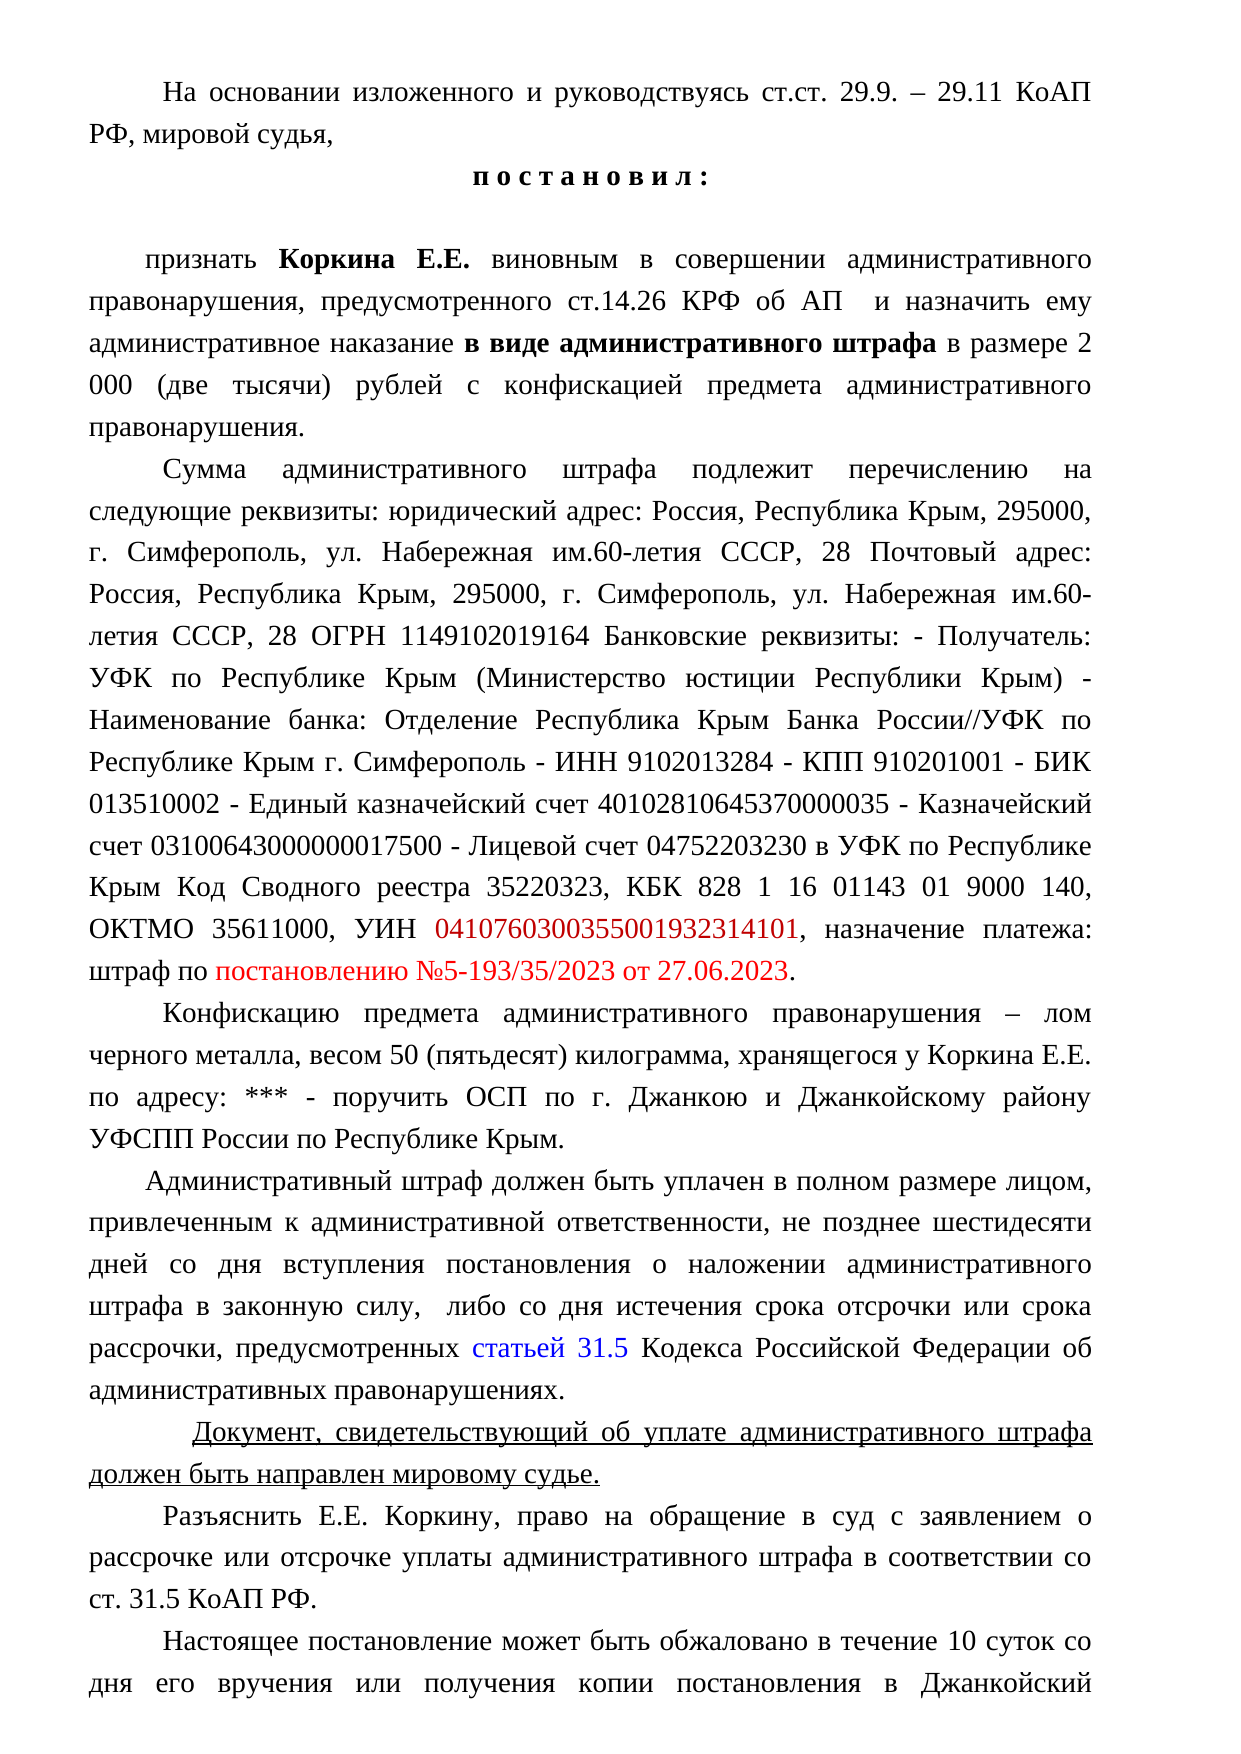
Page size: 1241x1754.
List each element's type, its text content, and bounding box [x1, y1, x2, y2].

text Конфискацию предмета административного правонарушения – лом черного металла, весом 50 (пятьдесят) килограмма, хранящегося у Коркина Е.Е. по адресу: *** - поручить ОСП по г. Джанкою и Джанкойскому району УФСПП России по Республике Крым. [89, 995, 1092, 1154]
text признать Коркина Е.Е. виновным в совершении административного правонарушения, предусмотренного ст.14.26 КРФ об АП и назначить ему административное наказание в виде административного штрафа в размере 2 000 (две тысячи) рублей с конфискацией предмета административного правонарушения. [89, 241, 1092, 442]
text п о с т а н о в и л : [89, 158, 1092, 191]
text На основании изложенного и руководствуясь ст.ст. 29.9. – 29.11 КоАП РФ, мировой судья, [89, 74, 1092, 149]
text Разъяснить Е.Е. Коркину, право на обращение в суд с заявлением о рассрочке или отсрочке уплаты административного штрафа в соответствии со ст. 31.5 КоАП РФ. [89, 1498, 1092, 1615]
text Административный штраф должен быть уплачен в полном размере лицом, привлеченным к административной ответственности, не позднее шестидесяти дней со дня вступления постановления о наложении административного штрафа в законную силу, либо со дня истечения срока отсрочки или срока рассрочки, предусмотренных статьей 31.5 Кодекса Российской Федерации об административных правонарушениях. [89, 1163, 1092, 1406]
text Документ, свидетельствующий об уплате административного штрафа должен быть направлен мировому судье. [89, 1414, 1092, 1489]
text Сумма административного штрафа подлежит перечислению на следующие реквизиты: юридический адрес: Россия, Республика Крым, 295000, г. Симферополь, ул. Набережная им.60-летия СССР, 28 Почтовый адрес: Россия, Республика Крым, 295000, г. Симферополь, ул. Набережная им.60-летия СССР, 28 ОГРН 1149102019164 Банковские реквизиты: - Получатель: УФК по Республике Крым (Министерство юстиции Республики Крым) - Наименование банка: Отделение Республика Крым Банка России//УФК по Республике Крым г. Симферополь - ИНН 9102013284 - КПП 910201001 - БИК 013510002 - Единый казначейский счет 40102810645370000035 - Казначейский счет 03100643000000017500 - Лицевой счет 04752203230 в УФК по Республике Крым Код Сводного реестра 35220323, КБК 828 1 16 01143 01 9000 140, ОКТМО 35611000, УИН 0410760300355001932314101, назначение платежа: штраф по постановлению №5-193/35/2023 от 27.06.2023. [89, 451, 1092, 987]
